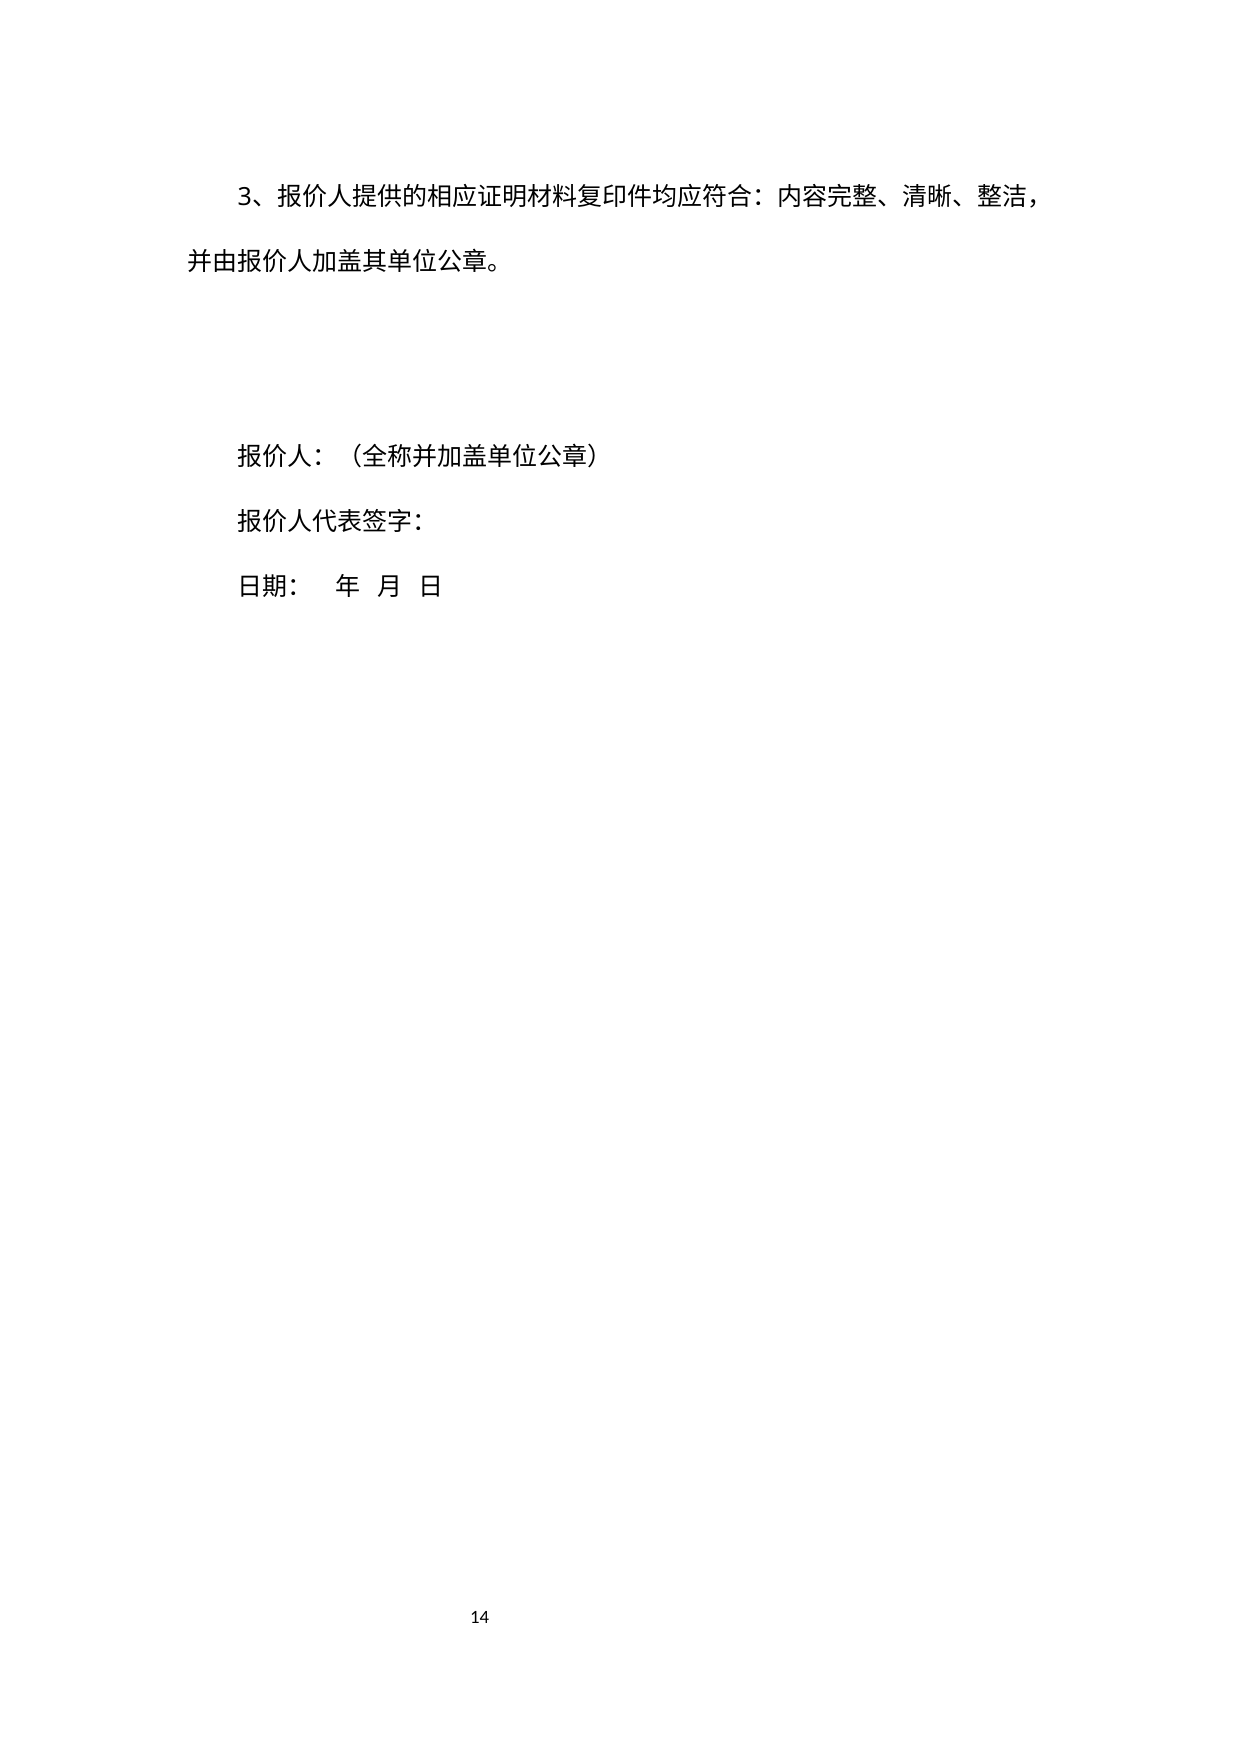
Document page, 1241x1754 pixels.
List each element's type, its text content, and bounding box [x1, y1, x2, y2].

text 日期： 年 月 日 [187, 552, 1053, 617]
text 3、报价人提供的相应证明材料复印件均应符合：内容完整、清晰、整洁，并由报价人加盖其单位公章。 [187, 162, 1053, 292]
text 报价人代表签字： [187, 487, 1053, 552]
text 报价人：（全称并加盖单位公章） [187, 422, 1053, 487]
